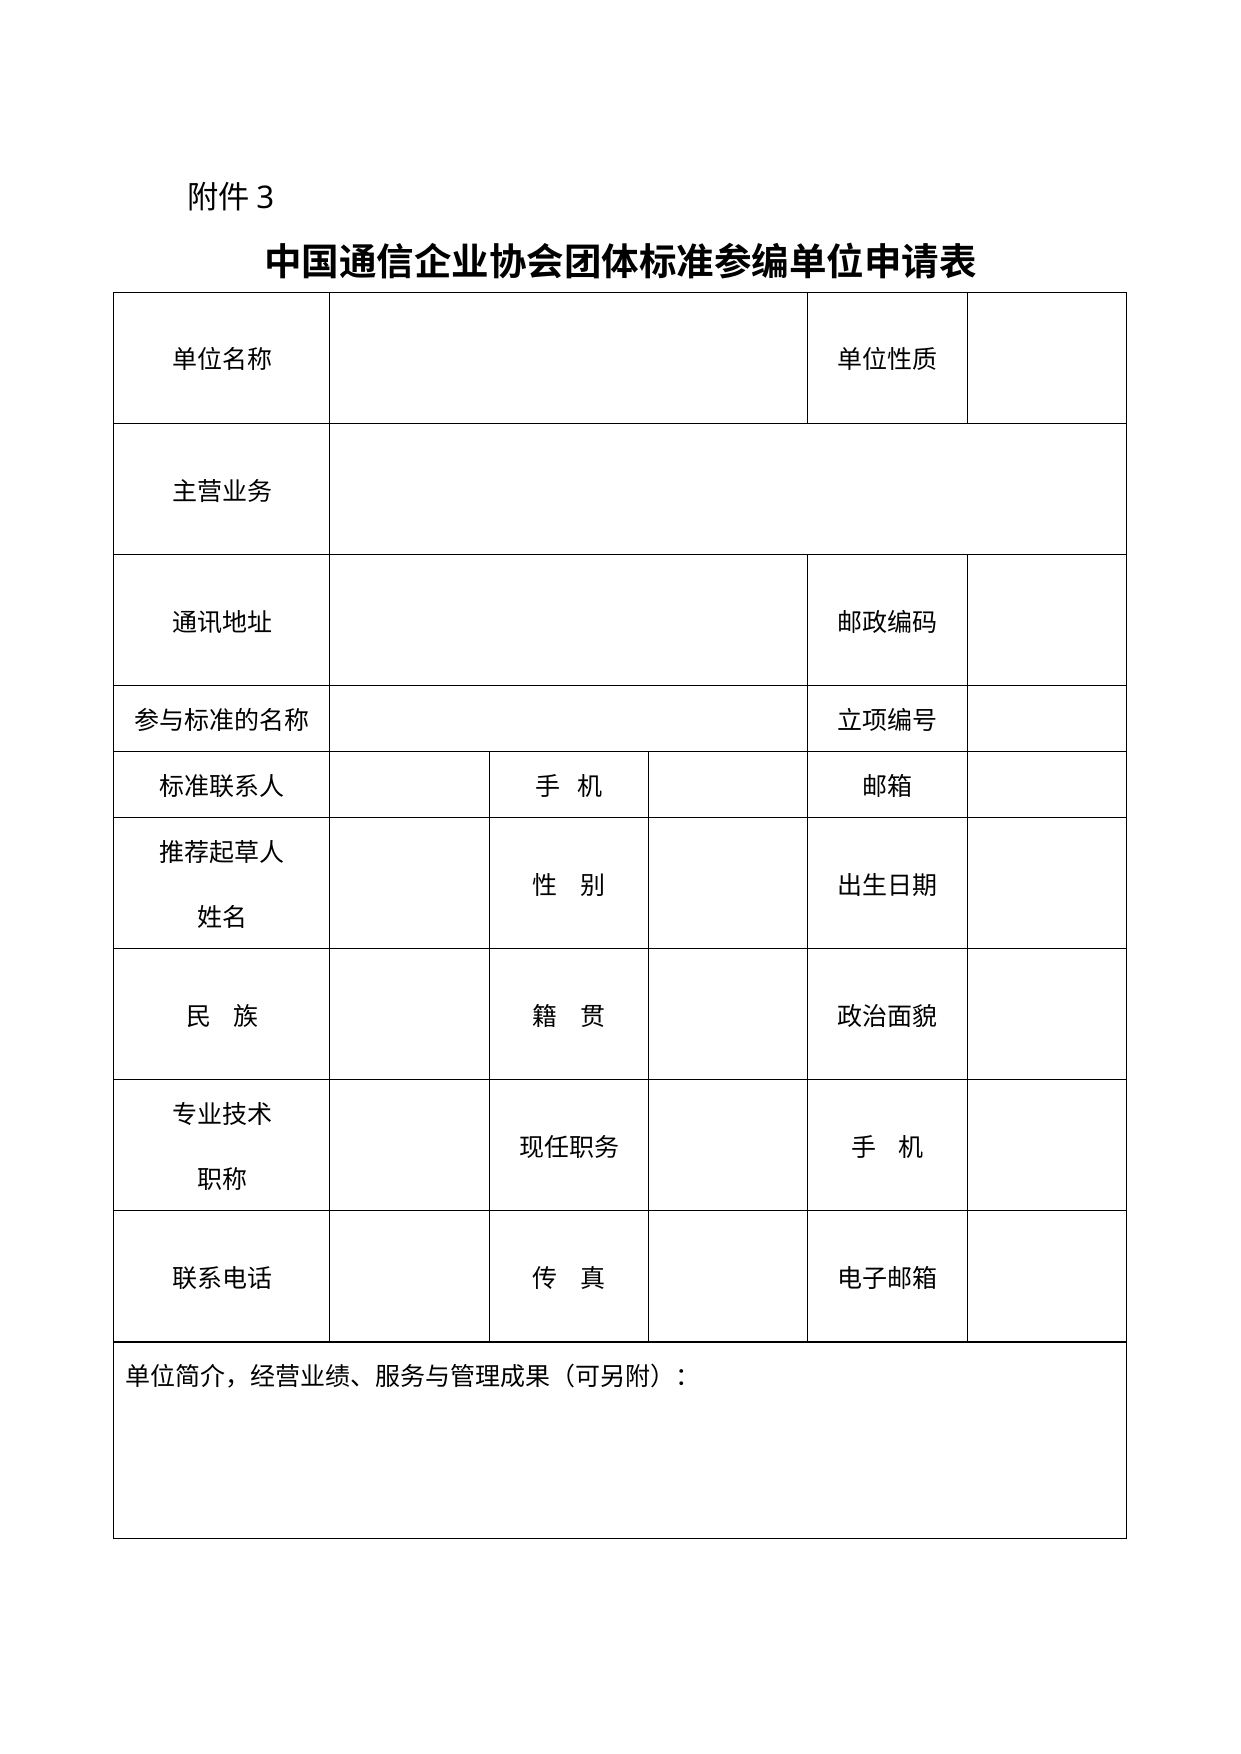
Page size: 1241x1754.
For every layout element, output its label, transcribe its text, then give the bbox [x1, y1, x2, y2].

table_cell [330, 752, 489, 817]
table_cell [968, 949, 1126, 1079]
table_cell [968, 1211, 1126, 1341]
table_cell 政治面貌 [808, 949, 967, 1079]
table_cell [330, 1080, 489, 1210]
table_cell 出生日期 [808, 818, 967, 948]
table_cell 性 别 [490, 818, 648, 948]
table_cell [330, 555, 807, 685]
table_header 单位性质 [808, 293, 967, 423]
table_cell 籍 贯 [490, 949, 648, 1079]
table_cell [649, 752, 807, 817]
table_cell 手 机 [490, 752, 648, 817]
table_cell 手 机 [808, 1080, 967, 1210]
table_cell [649, 1080, 807, 1210]
table_cell [968, 818, 1126, 948]
table_cell [330, 424, 1126, 554]
table_cell 现任职务 [490, 1080, 648, 1210]
table_cell 标准联系人 [114, 752, 329, 817]
table_cell 传 真 [490, 1211, 648, 1341]
table_cell 联系电话 [114, 1211, 329, 1341]
table_cell [968, 752, 1126, 817]
text 中国通信企业协会团体标准参编单位申请表 [187, 227, 1053, 292]
table_cell [968, 555, 1126, 685]
table_cell 邮箱 [808, 752, 967, 817]
table_cell [330, 818, 489, 948]
table_cell 主营业务 [114, 424, 329, 554]
table_cell 推荐起草人 姓名 [114, 818, 329, 948]
table_cell [968, 1080, 1126, 1210]
table_cell 电子邮箱 [808, 1211, 967, 1341]
text 附件3 [187, 162, 1053, 227]
table_cell 单位简介，经营业绩、服务与管理成果（可另附）： [114, 1343, 1126, 1537]
table_cell 专业技术 职称 [114, 1080, 329, 1210]
table_cell [330, 1211, 489, 1341]
table_header [968, 293, 1126, 423]
table_cell [968, 686, 1126, 751]
table_cell 参与标准的名称 [114, 686, 329, 751]
table_cell 立项编号 [808, 686, 967, 751]
table_cell 通讯地址 [114, 555, 329, 685]
table_cell 邮政编码 [808, 555, 967, 685]
table_cell [649, 1211, 807, 1341]
table_cell [649, 818, 807, 948]
table_header 单位名称 [114, 293, 329, 423]
table_cell 民 族 [114, 949, 329, 1079]
table_cell [649, 949, 807, 1079]
table_header [330, 293, 807, 423]
table_cell [330, 686, 807, 751]
table_cell [330, 949, 489, 1079]
